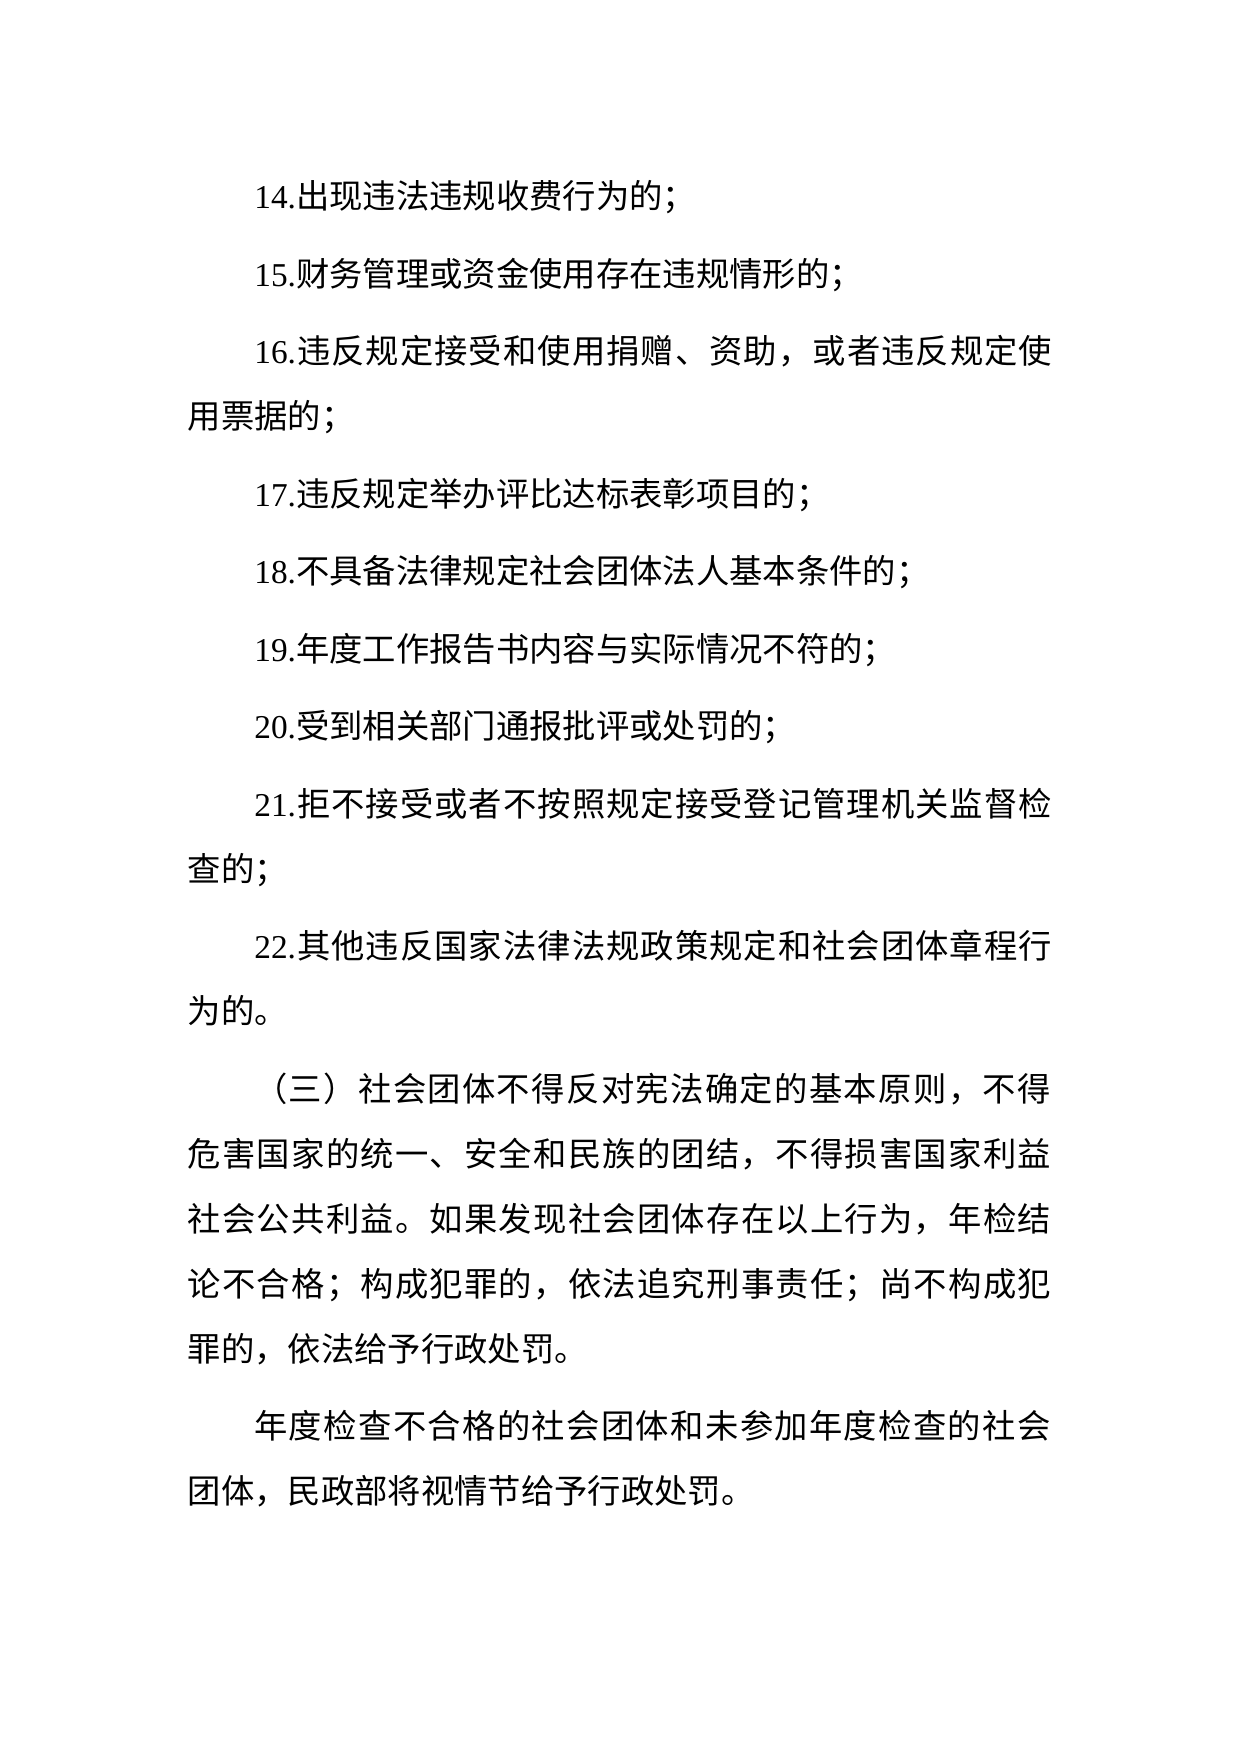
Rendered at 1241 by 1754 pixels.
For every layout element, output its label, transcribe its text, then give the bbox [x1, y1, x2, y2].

text 18.不具备法律规定社会团体法人基本条件的； [187, 537, 1053, 602]
text 17.违反规定举办评比达标表彰项目的； [187, 459, 1053, 524]
text 16.违反规定接受和使用捐赠、资助，或者违反规定使用票据的； [187, 317, 1053, 447]
text 22.其他违反国家法律法规政策规定和社会团体章程行为的。 [187, 912, 1053, 1042]
text 20.受到相关部门通报批评或处罚的； [187, 692, 1053, 757]
text 14.出现违法违规收费行为的； [187, 162, 1053, 227]
text 19.年度工作报告书内容与实际情况不符的； [187, 614, 1053, 679]
text 15.财务管理或资金使用存在违规情形的； [187, 239, 1053, 304]
text 21.拒不接受或者不按照规定接受登记管理机关监督检查的； [187, 769, 1053, 899]
text （三）社会团体不得反对宪法确定的基本原则，不得危害国家的统一、安全和民族的团结，不得损害国家利益、社会公共利益。如果发现社会团体存在以上行为，年检结论不合格；构成犯罪的，依法追究刑事责任；尚不构成犯罪的，依法给予行政处罚。 [187, 1054, 1053, 1379]
text 年度检查不合格的社会团体和未参加年度检查的社会团体，民政部将视情节给予行政处罚。 [187, 1392, 1053, 1522]
